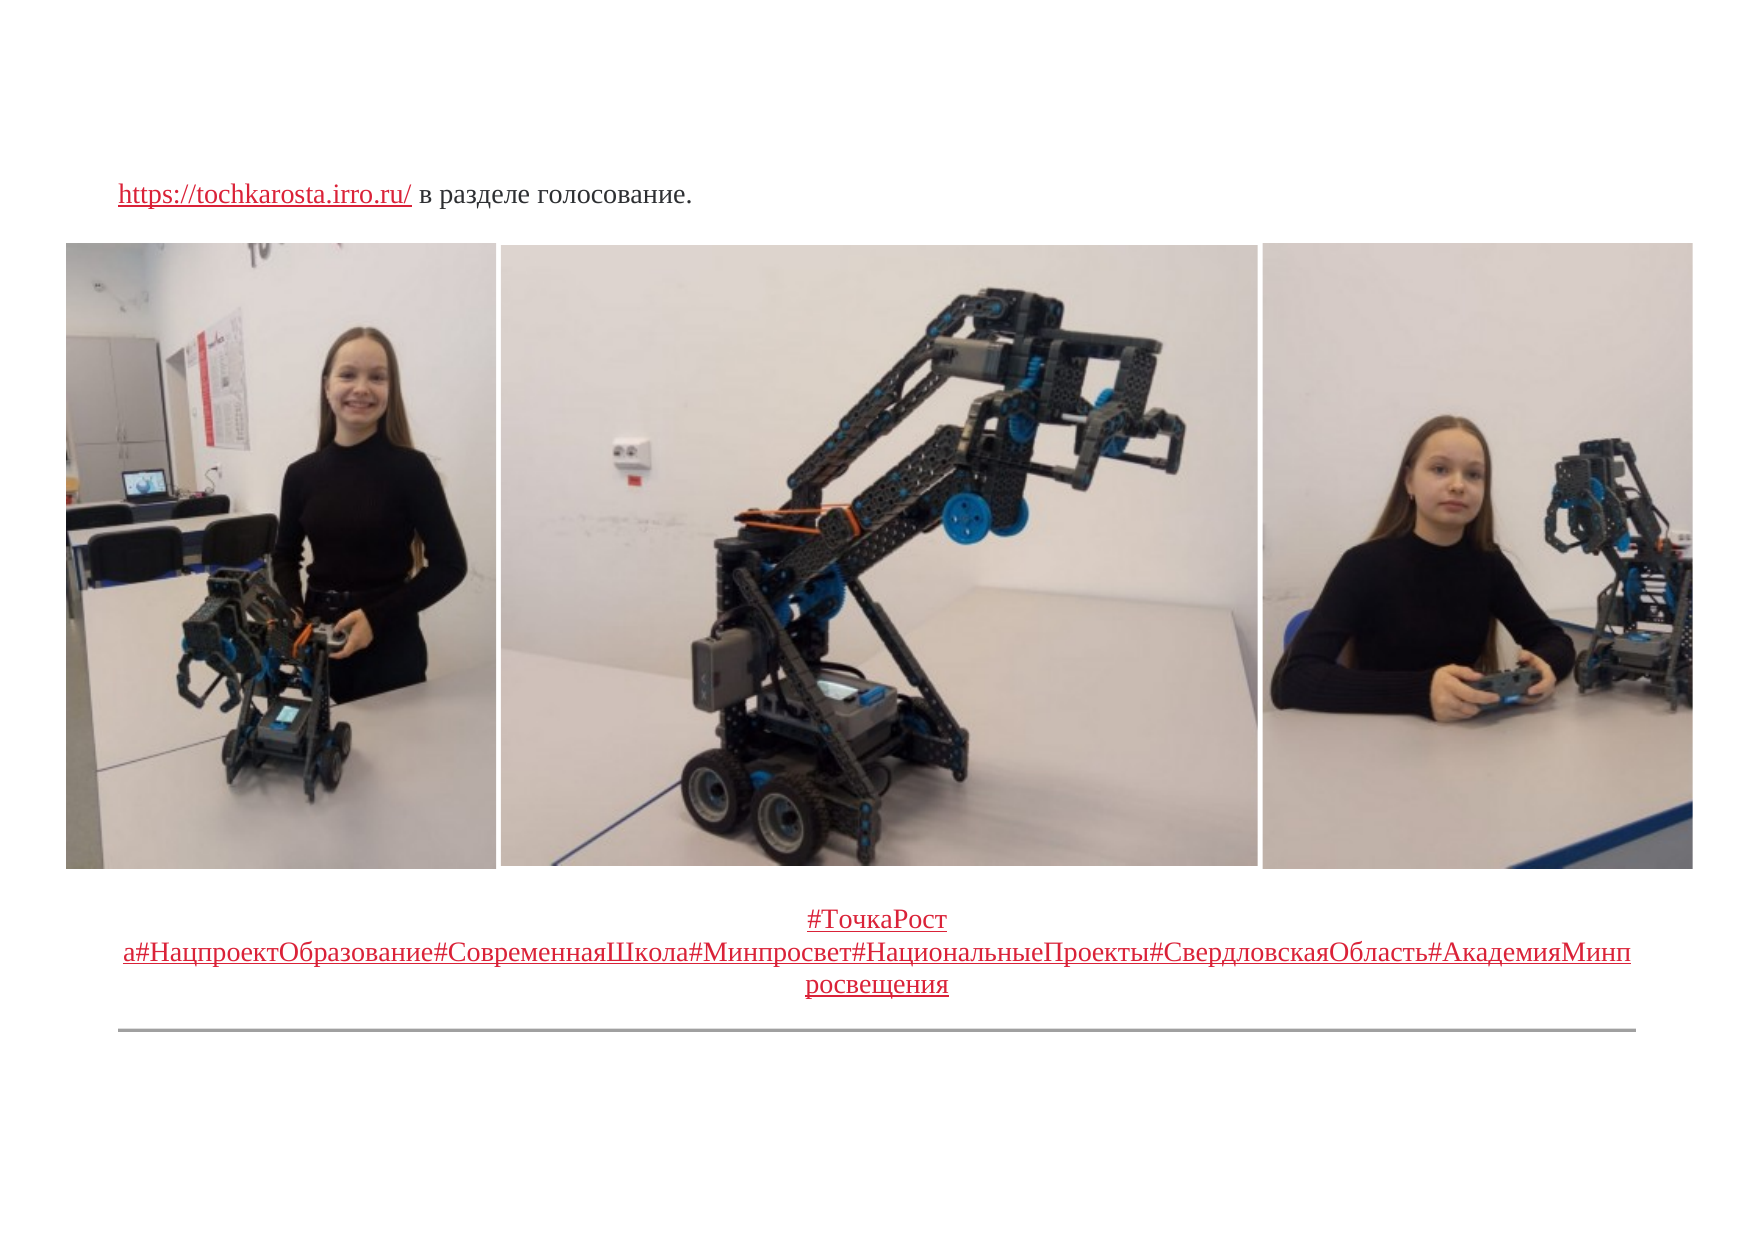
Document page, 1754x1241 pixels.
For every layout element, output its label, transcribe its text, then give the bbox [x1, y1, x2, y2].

text https://tochkarosta.irro.ru/ в разделе голосование. [118, 177, 1636, 209]
table_header [496, 239, 1258, 873]
table_header [61, 239, 496, 873]
text #ТочкаРоста#НацпроектОбразование#СовременнаяШкола#Минпросвет#НациональныеПроекты#СвердловскаяОбласть#АкадемияМинпросвещения [118, 902, 1636, 999]
table_header [1258, 239, 1693, 873]
picture [66, 243, 497, 869]
picture [500, 245, 1258, 866]
picture [1262, 243, 1693, 869]
